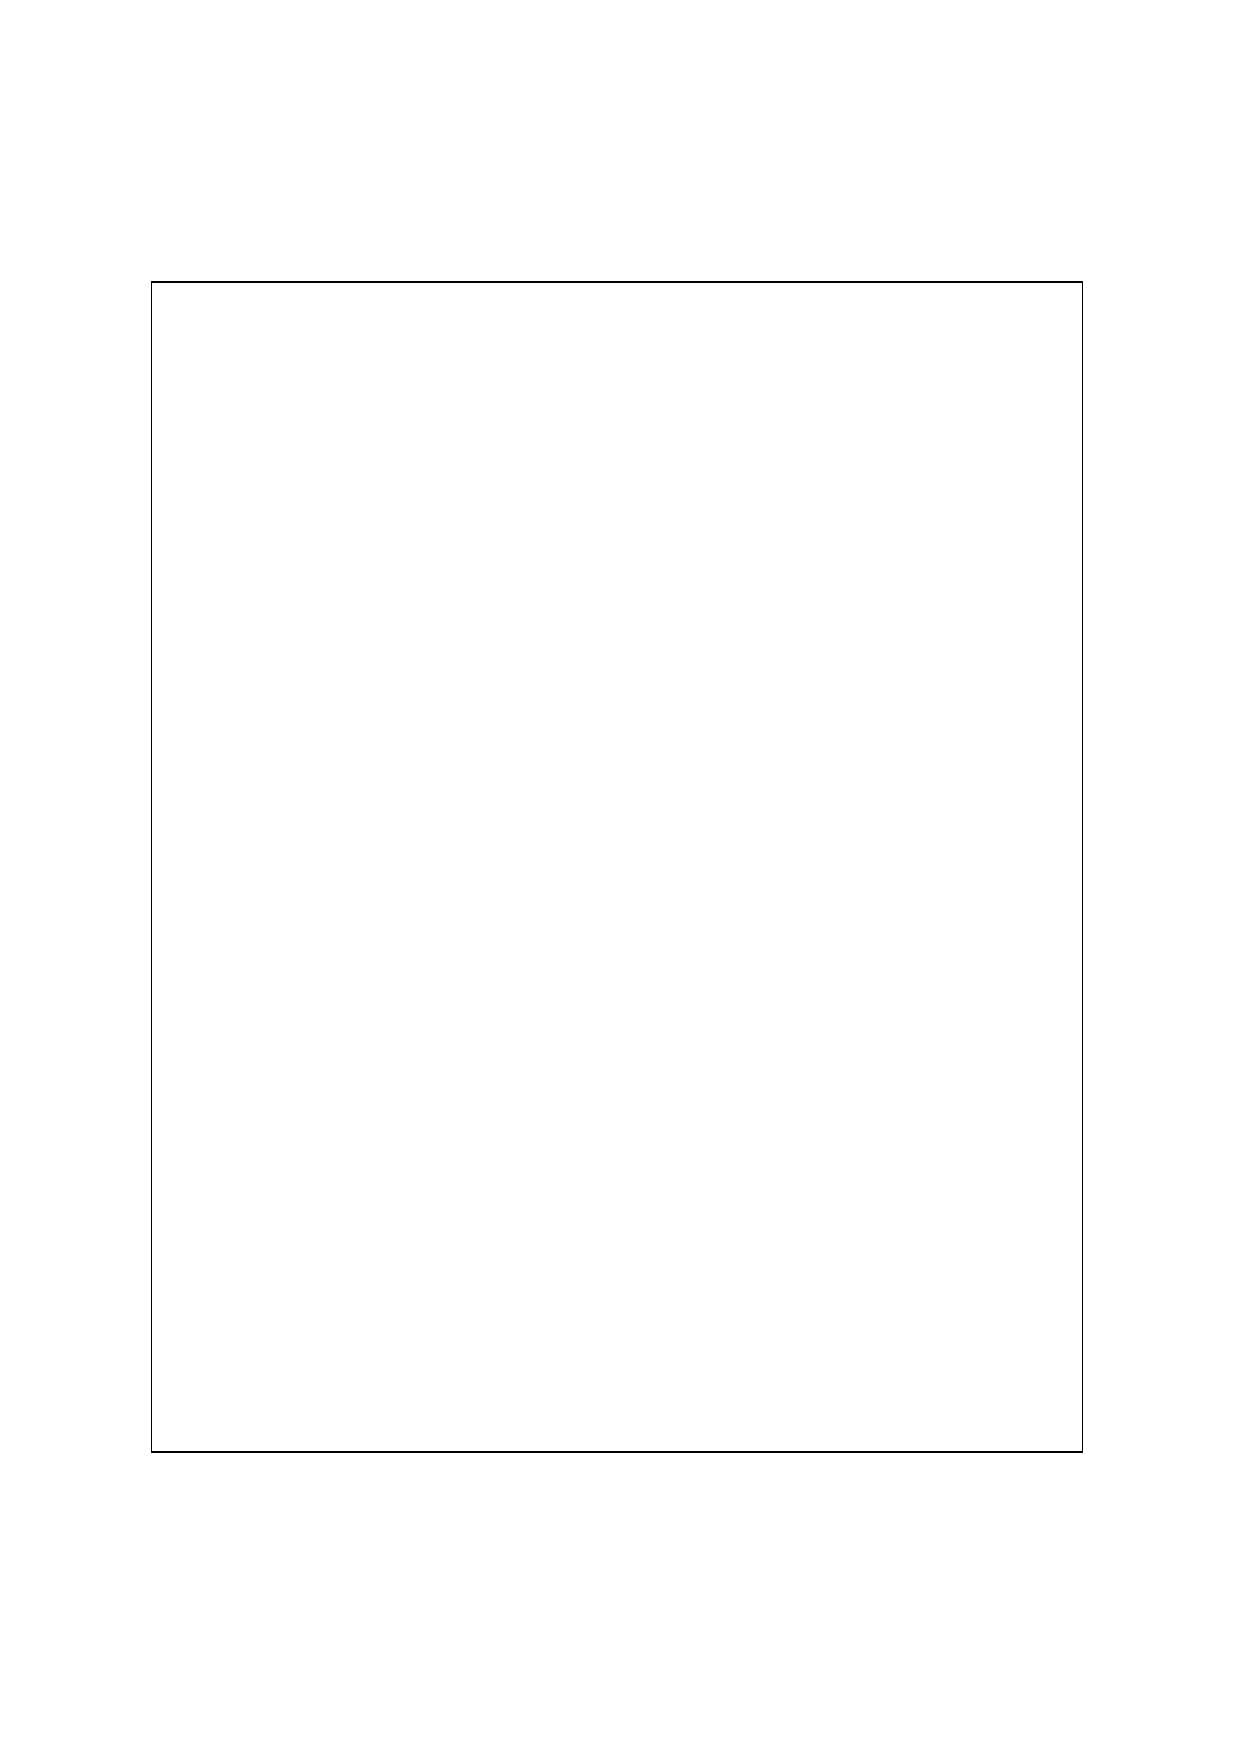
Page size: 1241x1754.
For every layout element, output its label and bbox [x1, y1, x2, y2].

table_header [152, 283, 1082, 1451]
